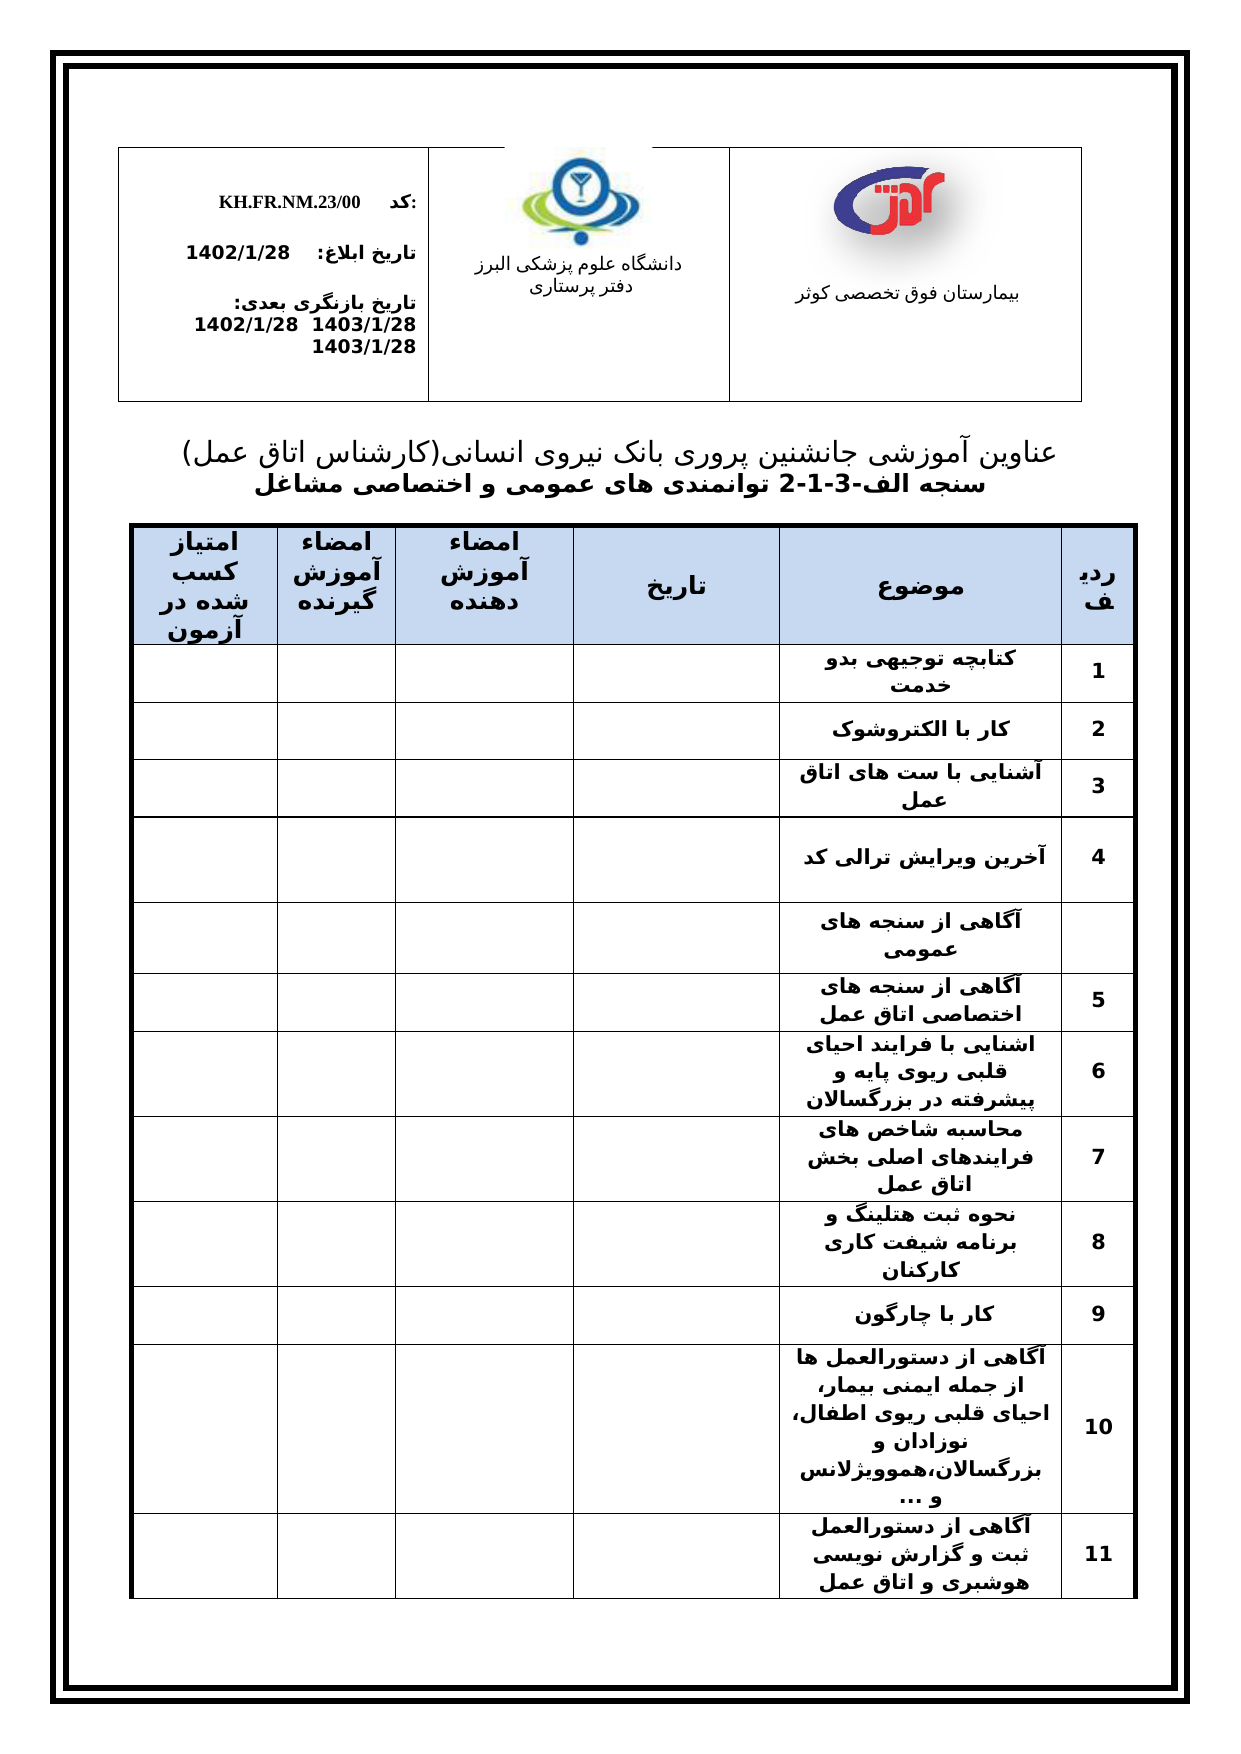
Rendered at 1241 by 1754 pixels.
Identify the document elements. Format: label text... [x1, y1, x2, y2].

table_cell [278, 1202, 395, 1286]
table_cell 3 [1062, 760, 1133, 816]
table_header تاریخ [574, 528, 779, 644]
table_cell 1 [1062, 645, 1133, 702]
table_cell [574, 645, 779, 702]
table_cell [134, 1345, 277, 1513]
table_cell [134, 1032, 277, 1116]
table_cell [278, 1514, 395, 1598]
table_cell آگاهی از سنجه های عمومی [780, 903, 1061, 972]
table_cell [134, 974, 277, 1031]
table_cell [396, 760, 573, 816]
table_cell [396, 1032, 573, 1116]
table_cell 8 [1062, 1202, 1133, 1286]
table_cell [574, 1514, 779, 1598]
table_cell [1062, 903, 1133, 972]
table_cell نحوه ثبت هتلینگ و برنامه شیفت کاری کارکنان [780, 1202, 1061, 1286]
table_cell [396, 1287, 573, 1344]
table_cell کار با الکتروشوک [780, 703, 1061, 759]
table_cell آگاهی از دستورالعمل ثبت و گزارش نویسی هوشبری و اتاق عمل [780, 1514, 1061, 1598]
table_cell [574, 1117, 779, 1201]
table_cell [396, 645, 573, 702]
table_header امضاء آموزش دهنده [396, 528, 573, 644]
table_cell [574, 703, 779, 759]
table_cell 6 [1062, 1032, 1133, 1116]
table_header موضوع [780, 528, 1061, 644]
table_cell [278, 1117, 395, 1201]
table_cell [134, 703, 277, 759]
table_cell [396, 703, 573, 759]
table_cell [134, 818, 277, 902]
text عناوین آموزشی جانشنین پروری بانک نیروی انسانی(کارشناس اتاق عمل) [118, 436, 1122, 469]
table_cell 5 [1062, 974, 1133, 1031]
table_cell [278, 1032, 395, 1116]
table_cell کتابچه توجیهی بدو خدمت [780, 645, 1061, 702]
table_cell آگاهی از سنجه های اختصاصی اتاق عمل [780, 974, 1061, 1031]
table_cell [396, 1514, 573, 1598]
table_cell [396, 1117, 573, 1201]
table_cell آگاهی از دستورالعمل ها از جمله ایمنی بیمار، احیای قلبی ریوی اطفال، نوزادان و بزرگسالان،هموویژلانس و ... [780, 1345, 1061, 1513]
table_cell [278, 974, 395, 1031]
table_header امضاء آموزش گیرنده [278, 528, 395, 644]
table_cell [278, 1345, 395, 1513]
table_cell 4 [1062, 818, 1133, 902]
table_cell 9 [1062, 1287, 1133, 1344]
table_cell [396, 818, 573, 902]
table_header ردیف [1062, 528, 1133, 644]
table_header امتیاز کسب شده در آزمون [134, 528, 277, 644]
table_cell 2 [1062, 703, 1133, 759]
table_cell [574, 903, 779, 972]
table_cell 10 [1062, 1345, 1133, 1513]
table_cell [278, 703, 395, 759]
table_cell [396, 974, 573, 1031]
table_cell اشنایی با فرایند احیای قلبی ریوی پایه و پیشرفته در بزرگسالان [780, 1032, 1061, 1116]
table_cell [134, 1514, 277, 1598]
table_cell 11 [1062, 1514, 1133, 1598]
table_header دانشگاه علوم پزشکی البرز دفتر پرستاری [429, 148, 729, 401]
table_cell 7 [1062, 1117, 1133, 1201]
table_cell [574, 760, 779, 816]
table_cell [574, 974, 779, 1031]
table_cell [574, 1345, 779, 1513]
table_header KH.FR.NM.23/00 کد: تاریخ ابلاغ: 1402/1/28 تاریخ بازنگری بعدی:1403/1/28 1402/1/28 1403/1/28 [119, 148, 428, 401]
table_cell [574, 1202, 779, 1286]
table_cell [574, 1032, 779, 1116]
table_cell [396, 903, 573, 972]
table_cell [278, 818, 395, 902]
table_cell [278, 903, 395, 972]
picture [831, 163, 950, 243]
table_cell [278, 760, 395, 816]
table_cell [134, 1117, 277, 1201]
table_cell [278, 1287, 395, 1344]
table_cell کار با چارگون [780, 1287, 1061, 1344]
table_cell محاسبه شاخص های فرایندهای اصلی بخش اتاق عمل [780, 1117, 1061, 1201]
table_cell آشنایی با ست های اتاق عمل [780, 760, 1061, 816]
table_cell [574, 818, 779, 902]
table_cell [278, 645, 395, 702]
table_header بیمارستان فوق تخصصی کوثر [730, 148, 1081, 401]
table_cell آخرین ویرایش ترالی کد [780, 818, 1061, 902]
table_cell [574, 1287, 779, 1344]
table_cell [134, 1202, 277, 1286]
table_cell [396, 1202, 573, 1286]
table_cell [396, 1345, 573, 1513]
table_cell [134, 645, 277, 702]
table_cell [134, 1287, 277, 1344]
text سنجه الف-3-1-2 توانمندی های عمومی و اختصاصی مشاغل [118, 469, 1122, 499]
table_cell [134, 760, 277, 816]
table_cell [134, 903, 277, 972]
